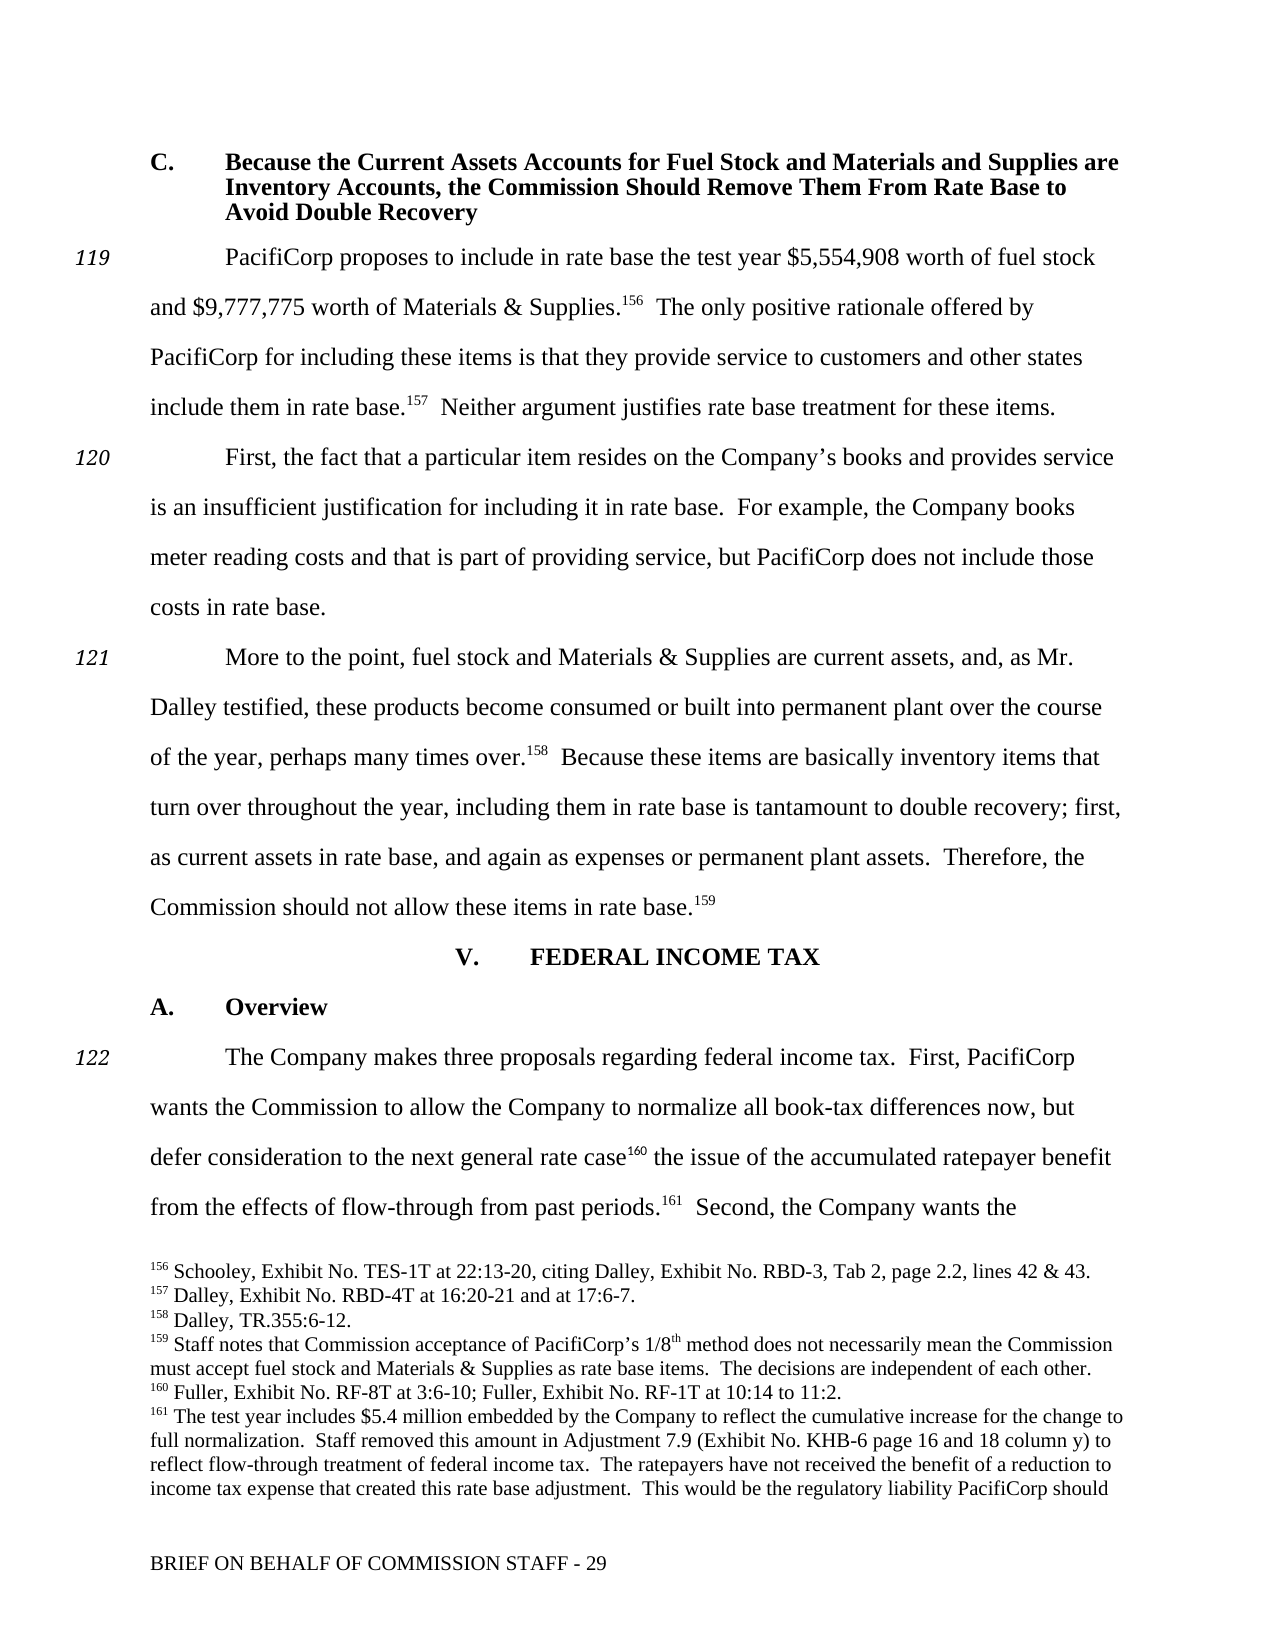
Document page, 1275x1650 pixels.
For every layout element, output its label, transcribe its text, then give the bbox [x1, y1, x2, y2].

text V. FEDERAL INCOME TAX [150, 925, 1125, 975]
text A. Overview [150, 975, 1125, 1025]
list Because the Current Assets Accounts for Fuel Stock and Materials and Supplies are Inventory Accounts, the Commission Should Remove Them From Rate Base to Avoid Double Recovery [150, 150, 1125, 225]
list PacifiCorp proposes to include in rate base the test year $5,554,908 worth of fuel stock and $9,777,775 worth of Materials & Supplies. The only positive rationale offered by PacifiCorp for including these items is that they provide service to customers and other states include them in rate base. Neither argument justifies rate base treatment for these items. [75, 225, 1125, 425]
list More to the point, fuel stock and Materials & Supplies are current assets, and, as Mr. Dalley testified, these products become consumed or built into permanent plant over the course of the year, perhaps many times over. Because these items are basically inventory items that turn over throughout the year, including them in rate base is tantamount to double recovery; first, as current assets in rate base, and again as expenses or permanent plant assets. Therefore, the Commission should not allow these items in rate base. [75, 625, 1125, 925]
list First, the fact that a particular item resides on the Company’s books and provides service is an insufficient justification for including it in rate base. For example, the Company books meter reading costs and that is part of providing service, but PacifiCorp does not include those costs in rate base. [75, 425, 1125, 625]
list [75, 1025, 1125, 1225]
